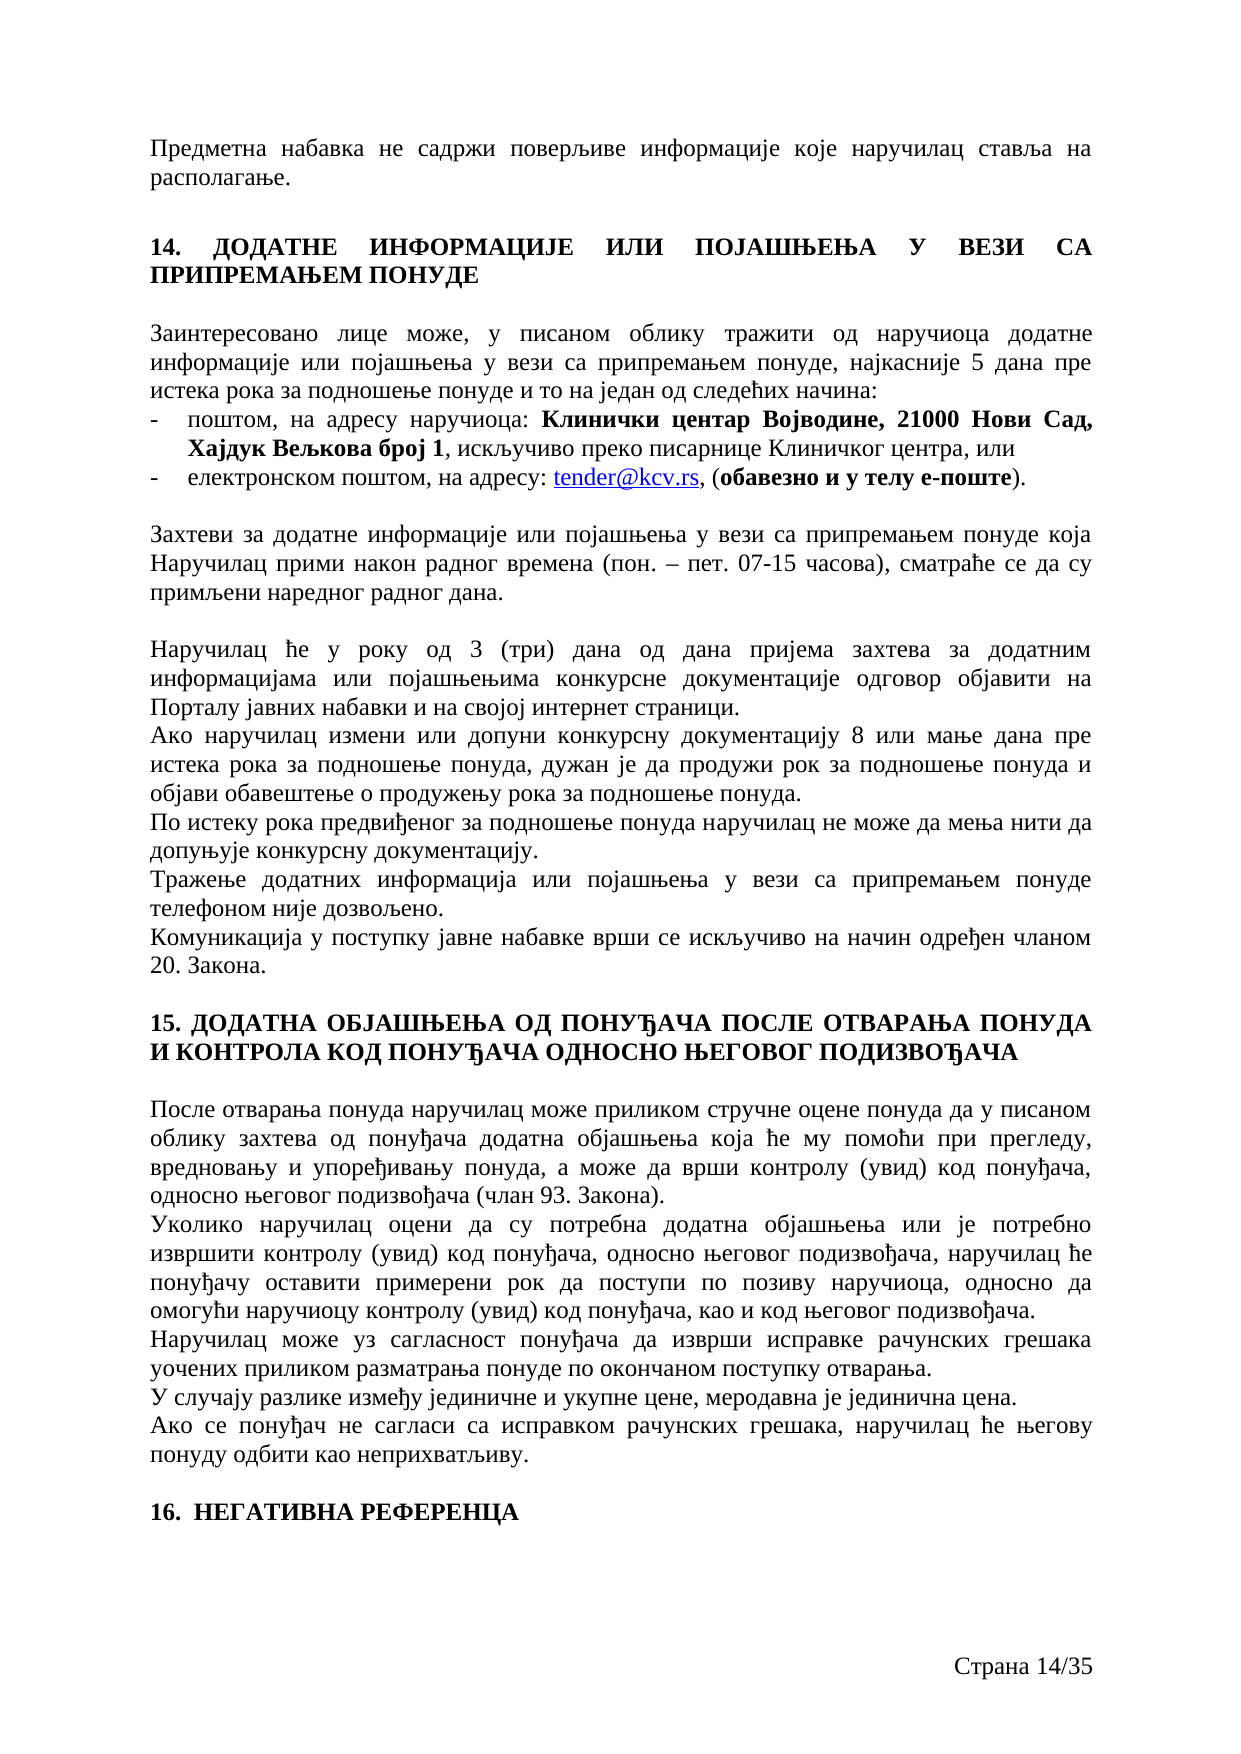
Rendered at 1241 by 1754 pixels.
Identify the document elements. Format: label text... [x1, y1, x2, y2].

list електронском поштом, на адресу: tender@kcv.rs, (обавезно и у телу е-поште). [150, 462, 1093, 490]
text Комуникација у поступку јавне набавке врши се искључиво на начин одређен чланом 20. Закона. [150, 922, 1093, 979]
list поштом, на адресу наручиоца: Клинички центар Војводине, 21000 Нови Сад, Хајдук Вељкова број 1, искључиво преко писарнице Клиничког центра, или [150, 404, 1093, 462]
text Уколико наручилац оцени да су потребна додатна објашњења или је потребно извршити контролу (увид) код понуђача, односно његовог подизвођача, наручилац ће понуђачу оставити примерени рок да поступи по позиву наручиоца, односно да омогући наручиоцу контролу (увид) код понуђача, као и код његовог подизвођача. [150, 1209, 1093, 1324]
text У случају разлике између јединичне и укупне цене, меродавна је јединична цена. [150, 1382, 1093, 1410]
text Ако наручилац измени или допуни конкурсну документацију 8 или мање дана пре истека рока за подношење понуда, дужан је да продужи рок за подношење понуда и објави обавештење о продужењу рока за подношење понуда. [150, 720, 1093, 807]
text Предметна набавка не садржи поверљиве информације које наручилац ставља на располагање. [150, 133, 1093, 190]
text Наручилац ће у року од 3 (три) дана од дана пријема захтева за додатним информацијама или појашњењима конкурсне документације одговор објавити на Порталу јавних набавки и на својој интернет страници. [150, 634, 1093, 720]
text Заинтересовано лице може, у писаном облику тражити од наручиоца додатне информације или појашњења у вези са припремањем понуде, најкасније 5 дана пре истека рока за подношење понуде и то на један од следећих начина: [150, 318, 1093, 404]
text Ако се понуђач не сагласи са исправком рачунских грешака, наручилац ће његову понуду одбити као неприхватљиву. [150, 1410, 1093, 1468]
text 16. НЕГАТИВНА РЕФЕРЕНЦА [150, 1497, 1093, 1525]
text Наручилац може уз сагласност понуђача да изврши исправке рачунских грешака уочених приликом разматрања понуде по окончаном поступку отварања. [150, 1324, 1093, 1382]
text Тражење додатних информација или појашњења у вези са припремањем понуде телефоном није дозвољено. [150, 864, 1093, 922]
text По истеку рока предвиђеног за подношење понуда наручилац не може да мења нити да допуњује конкурсну документацију. [150, 807, 1093, 864]
text Захтеви за додатне информације или појашњења у вези са припремањем понуде која Наручилац прими након радног времена (пон. – пет. 07-15 часова), сматраће се да су примљени наредног радног дана. [150, 519, 1093, 605]
text 14. ДОДАТНЕ ИНФОРМАЦИЈЕ ИЛИ ПОЈАШЊЕЊА У ВЕЗИ СА ПРИПРЕМАЊЕМ ПОНУДЕ [150, 232, 1093, 289]
text 15. ДОДАТНА ОБЈАШЊЕЊА ОД ПОНУЂАЧА ПОСЛЕ ОТВАРАЊА ПОНУДА И КОНТРОЛА КОД ПОНУЂАЧА ОДНОСНО ЊЕГОВОГ ПОДИЗВОЂАЧА [150, 1008, 1093, 1065]
text После отварања понуда наручилац може приликом стручне оцене понуда да у писаном облику захтева од понуђача додатна објашњења која ће му помоћи при прегледу, вредновању и упоређивању понуда, а може да врши контролу (увид) код понуђача, односно његовог подизвођача (члан 93. Закона). [150, 1094, 1093, 1209]
